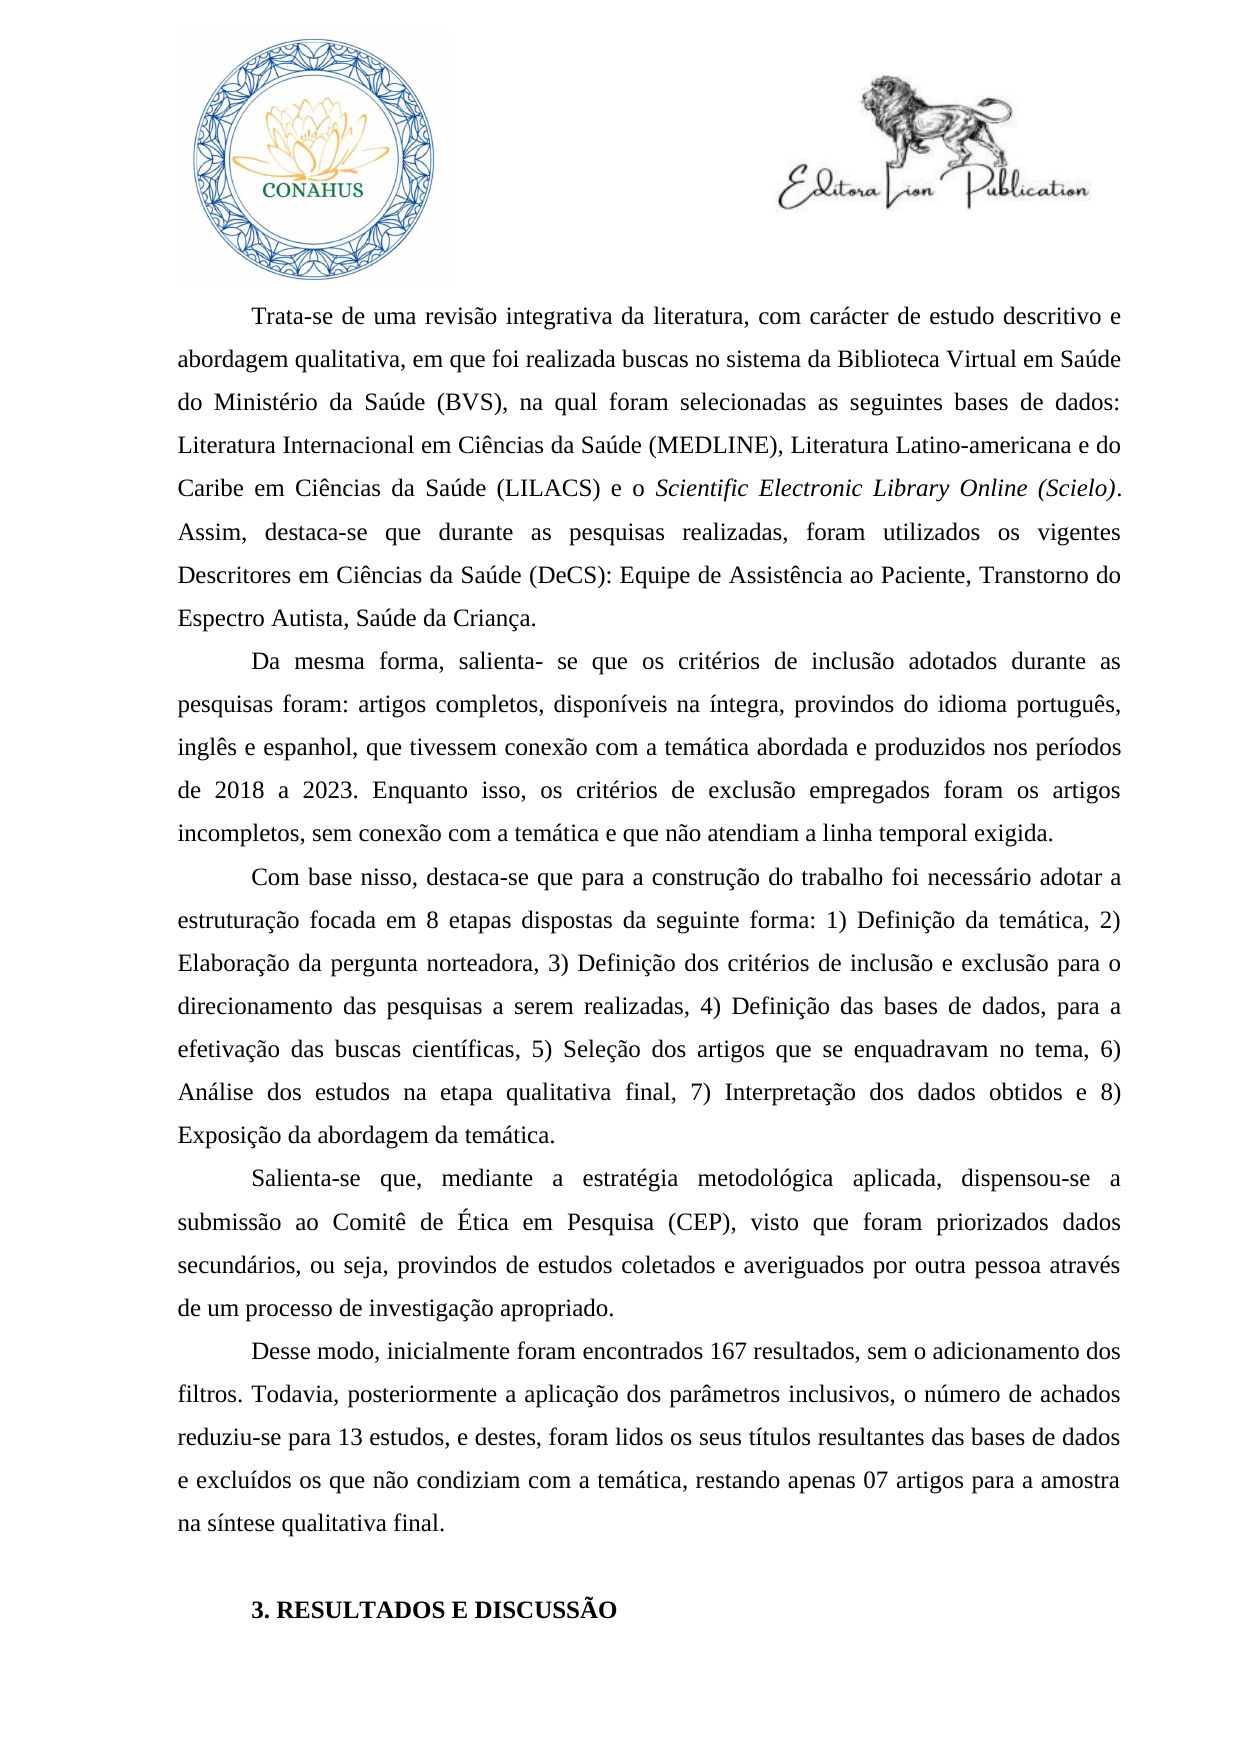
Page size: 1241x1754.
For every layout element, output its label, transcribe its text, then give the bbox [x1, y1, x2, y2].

text Trata-se de uma revisão integrativa da literatura, com carácter de estudo descritivo e abordagem qualitativa, em que foi realizada buscas no sistema da Biblioteca Virtual em Saúde do Ministério da Saúde (BVS), na qual foram selecionadas as seguintes bases de dados: Literatura Internacional em Ciências da Saúde (MEDLINE), Literatura Latino-americana e do Caribe em Ciências da Saúde (LILACS) e o Scientific Electronic Library Online (Scielo). Assim, destaca-se que durante as pesquisas realizadas, foram utilizados os vigentes Descritores em Ciências da Saúde (DeCS): Equipe de Assistência ao Paciente, Transtorno do Espectro Autista, Saúde da Criança. [177, 177, 1122, 632]
picture [176, 29, 1123, 287]
text Com base nisso, destaca-se que para a construção do trabalho foi necessário adotar a estruturação focada em 8 etapas dispostas da seguinte forma: 1) Definição da temática, 2) Elaboração da pergunta norteadora, 3) Definição dos critérios de inclusão e exclusão para o direcionamento das pesquisas a serem realizadas, 4) Definição das bases de dados, para a efetivação das buscas científicas, 5) Seleção dos artigos que se enquadravam no tema, 6) Análise dos estudos na etapa qualitativa final, 7) Interpretação dos dados obtidos e 8) Exposição da abordagem da temática. [177, 862, 1122, 1149]
text Da mesma forma, salienta- se que os critérios de inclusão adotados durante as pesquisas foram: artigos completos, disponíveis na íntegra, provindos do idioma português, inglês e espanhol, que tivessem conexão com a temática abordada e produzidos nos períodos de 2018 a 2023. Enquanto isso, os critérios de exclusão empregados foram os artigos incompletos, sem conexão com a temática e que não atendiam a linha temporal exigida. [177, 646, 1122, 847]
text Salienta-se que, mediante a estratégia metodológica aplicada, dispensou-se a submissão ao Comitê de Ética em Pesquisa (CEP), visto que foram priorizados dados secundários, ou seja, provindos de estudos coletados e averiguados por outra pessoa através de um processo de investigação apropriado. [177, 1163, 1122, 1322]
text Desse modo, inicialmente foram encontrados 167 resultados, sem o adicionamento dos filtros. Todavia, posteriormente a aplicação dos parâmetros inclusivos, o número de achados reduziu-se para 13 estudos, e destes, foram lidos os seus títulos resultantes das bases de dados e excluídos os que não condiziam com a temática, restando apenas 07 artigos para a amostra na síntese qualitativa final. [177, 1336, 1122, 1537]
text 3. RESULTADOS E DISCUSSÃO [177, 1595, 1122, 1623]
